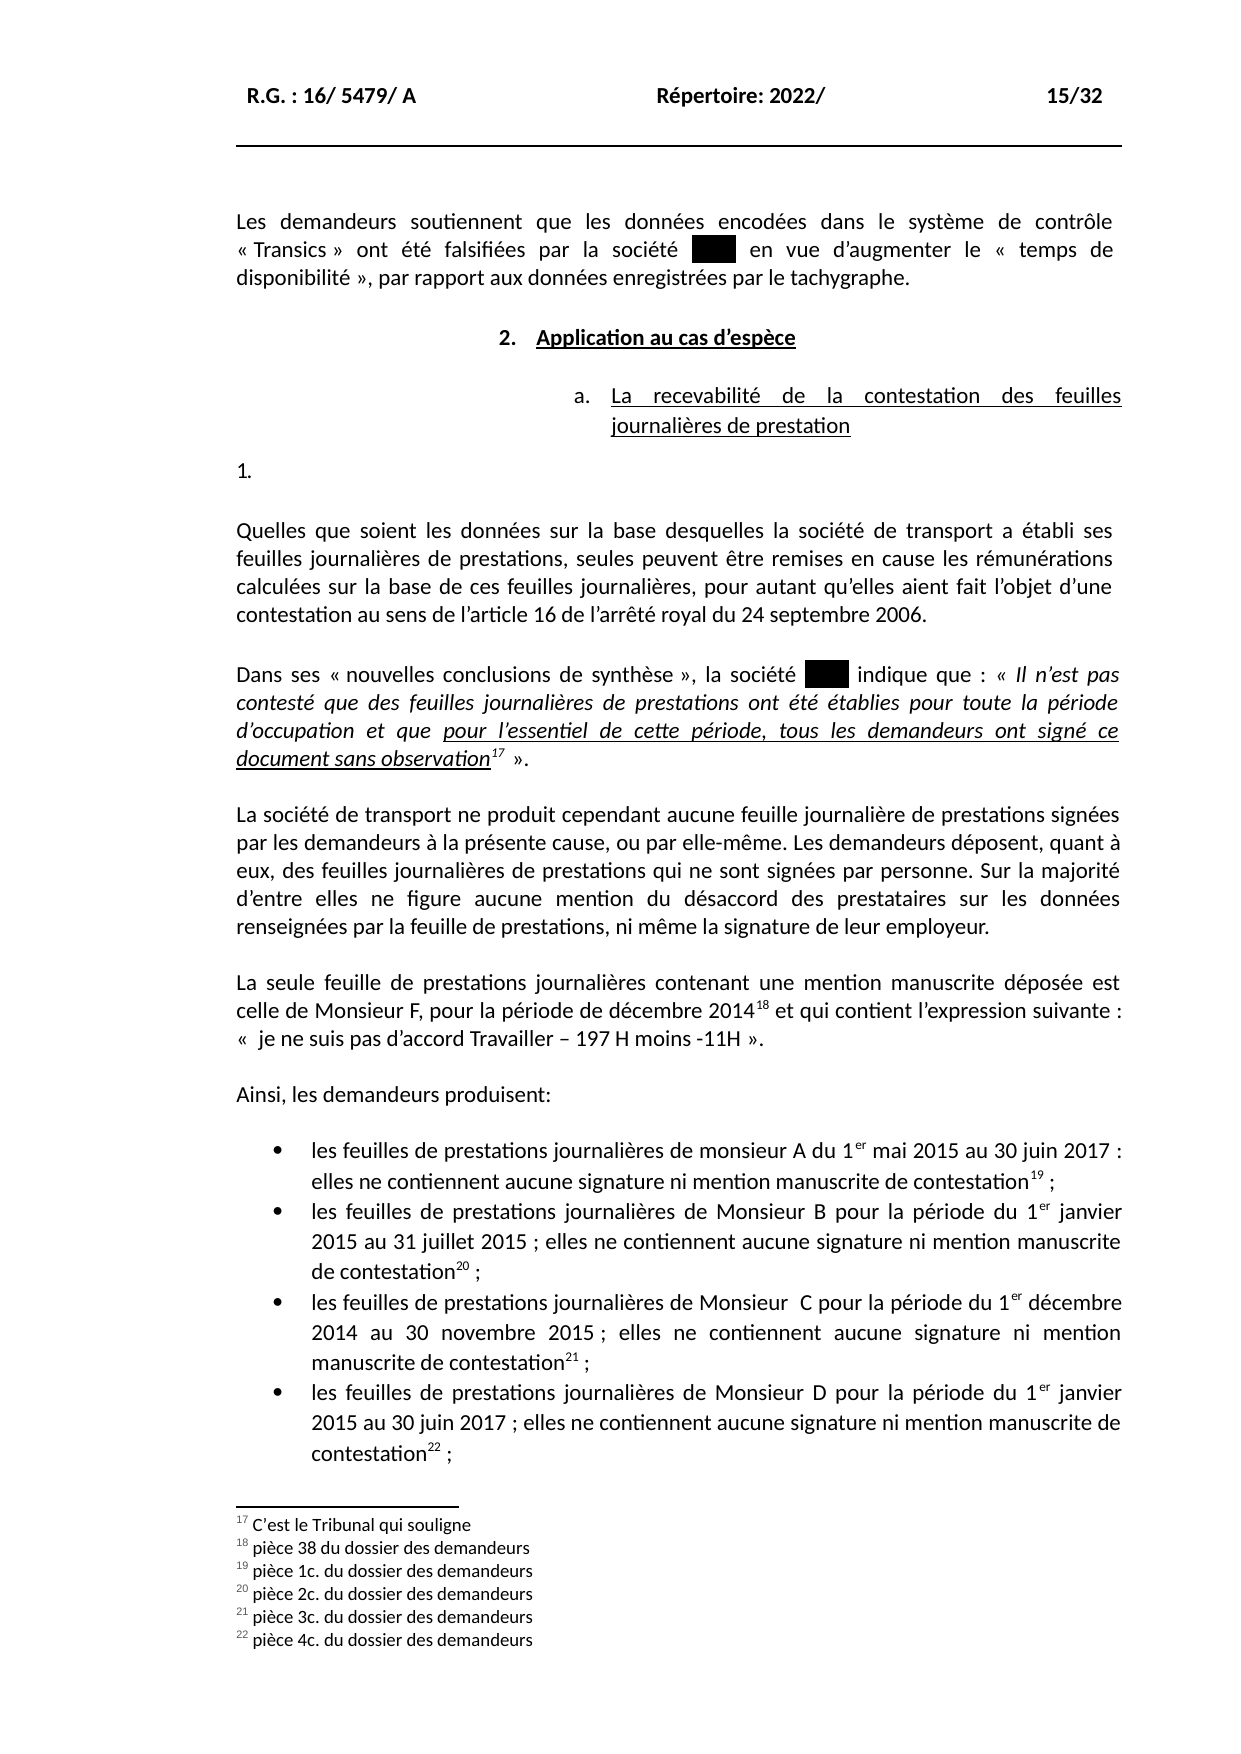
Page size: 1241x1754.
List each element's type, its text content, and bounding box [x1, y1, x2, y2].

text Les demandeurs soutiennent que les données encodées dans le système de contrôle « Transics » ont été falsifiées par la société JOST en vue d’augmenter le « temps de disponibilité », par rapport aux données enregistrées par le tachygraphe. [236, 207, 1114, 291]
text Quelles que soient les données sur la base desquelles la société de transport a établi ses feuilles journalières de prestations, seules peuvent être remises en cause les rémunérations calculées sur la base de ces feuilles journalières, pour autant qu’elles aient fait l’objet d’une contestation au sens de l’article 16 de l’arrêté royal du 24 septembre 2006. [236, 516, 1114, 628]
list les feuilles de prestations journalières de Monsieur B pour la période du 1er janvier 2015 au 31 juillet 2015 ; elles ne contiennent aucune signature ni mention manuscrite de contestation ; [274, 1197, 1122, 1286]
list les feuilles de prestations journalières de monsieur A du 1er mai 2015 au 30 juin 2017 : elles ne contiennent aucune signature ni mention manuscrite de contestation ; [274, 1137, 1122, 1195]
text Ainsi, les demandeurs produisent: [236, 1081, 1122, 1109]
list les feuilles de prestations journalières de Monsieur D pour la période du 1er janvier 2015 au 30 juin 2017 ; elles ne contiennent aucune signature ni mention manuscrite de contestation ; [274, 1378, 1122, 1467]
text La seule feuille de prestations journalières contenant une mention manuscrite déposée est celle de Monsieur F, pour la période de décembre 2014 et qui contient l’expression suivante : « je ne suis pas d’accord Travailler – 197 H moins -11H ». [236, 968, 1122, 1053]
text La société de transport ne produit cependant aucune feuille journalière de prestations signées par les demandeurs à la présente cause, ou par elle-même. Les demandeurs déposent, quant à eux, des feuilles journalières de prestations qui ne sont signées par personne. Sur la majorité d’entre elles ne figure aucune mention du désaccord des prestataires sur les données renseignées par la feuille de prestations, ni même la signature de leur employeur. [236, 800, 1122, 941]
list La recevabilité de la contestation des feuilles journalières de prestation [574, 381, 1122, 440]
list Application au cas d’espèce [499, 323, 1122, 351]
text Dans ses « nouvelles conclusions de synthèse », la société JOST indique que : « Il n’est pas contesté que des feuilles journalières de prestations ont été établies pour toute la période d’occupation et que pour l’essentiel de cette période, tous les demandeurs ont signé ce document sans observation ». [236, 660, 1122, 772]
text 1. [236, 458, 1114, 484]
list les feuilles de prestations journalières de Monsieur C pour la période du 1er décembre 2014 au 30 novembre 2015 ; elles ne contiennent aucune signature ni mention manuscrite de contestation ; [274, 1288, 1122, 1376]
